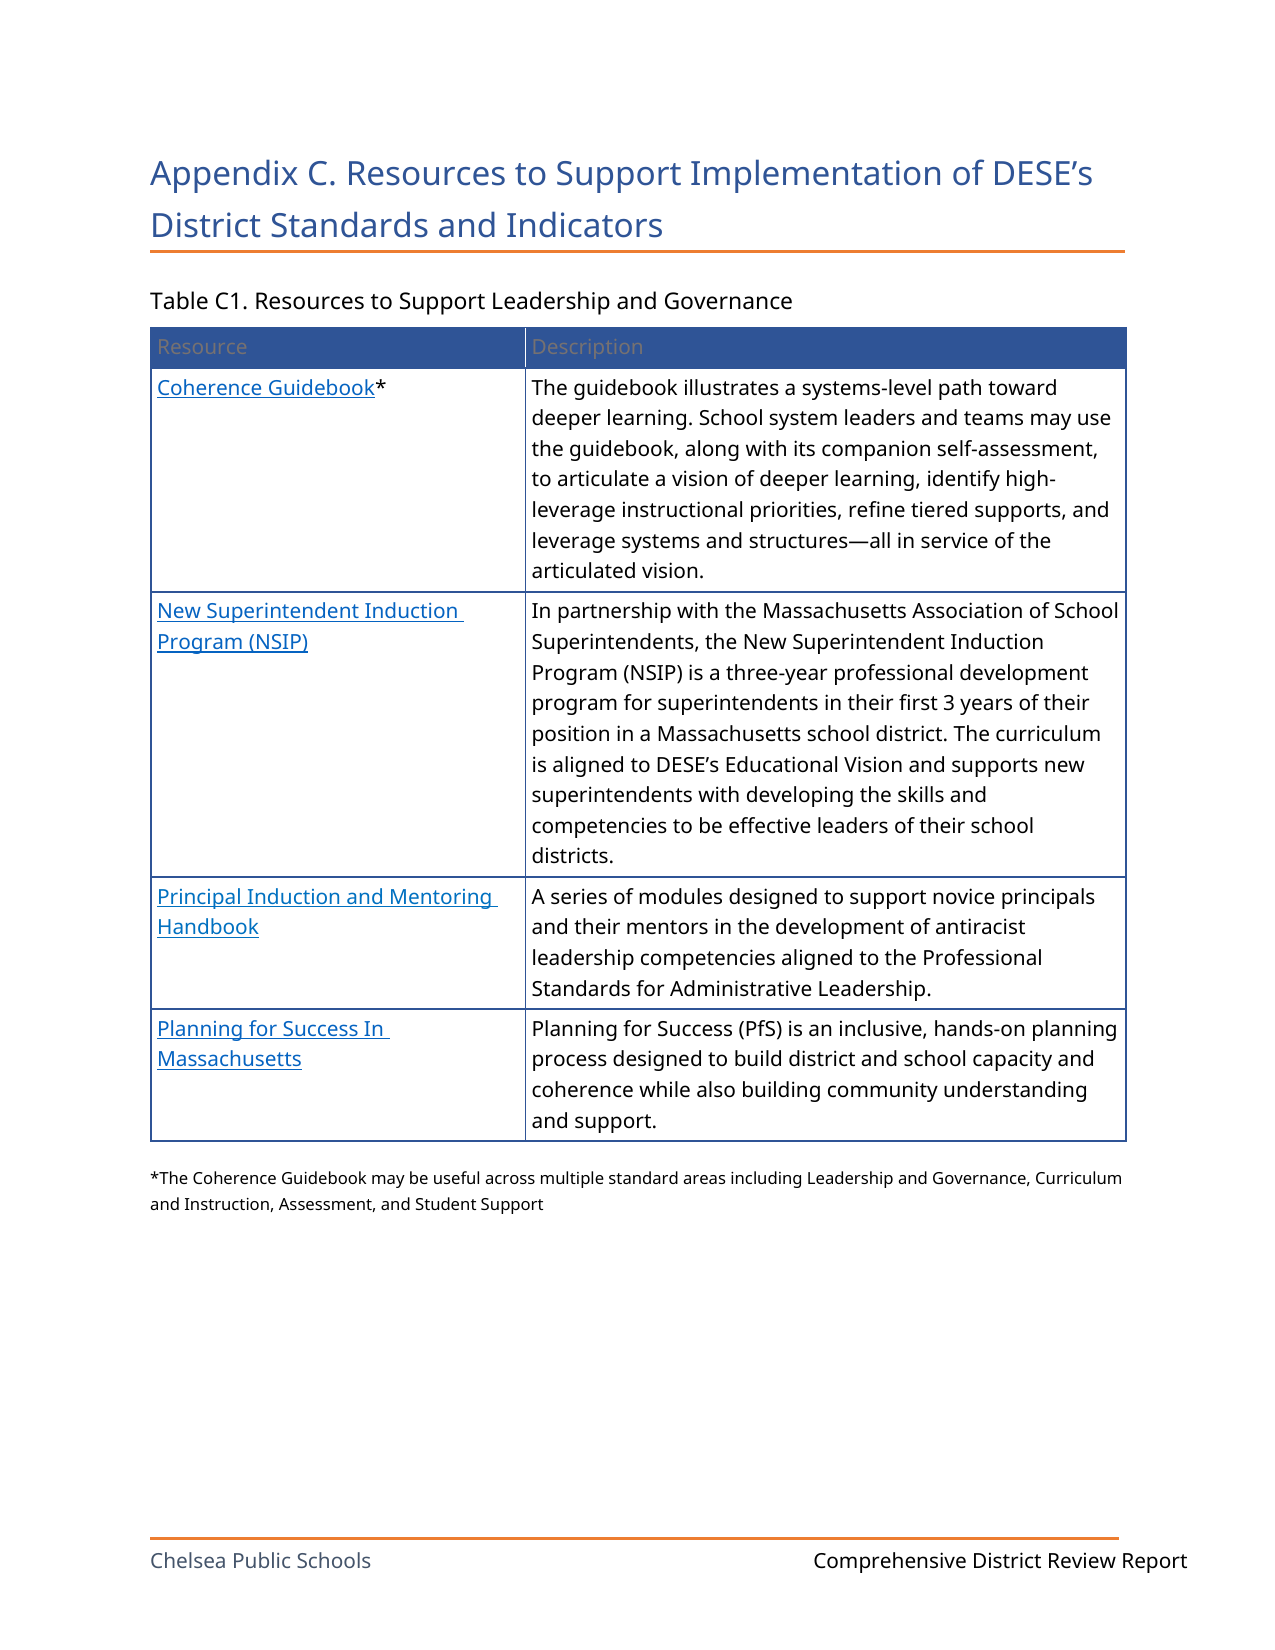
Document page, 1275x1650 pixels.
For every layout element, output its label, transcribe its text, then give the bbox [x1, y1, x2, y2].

table_cell In partnership with the Massachusetts Association of School Superintendents, the New Superintendent Induction Program (NSIP) is a three-year professional development program for superintendents in their first 3 years of their position in a Massachusetts school district. The curriculum is aligned to DESE’s Educational Vision and supports new superintendents with developing the skills and competencies to be effective leaders of their school districts. [526, 593, 1125, 876]
title *The Coherence Guidebook may be useful across multiple standard areas including Leadership and Governance, Curriculum and Instruction, Assessment, and Student Support [150, 1167, 1125, 1216]
subtitle Appendix C. Resources to Support Implementation of DESE’s District Standards and Indicators [150, 150, 1125, 250]
table_cell New Superintendent Induction Program (NSIP) [152, 593, 525, 876]
table_cell Principal Induction and Mentoring Handbook [152, 878, 525, 1008]
table_cell The guidebook illustrates a systems-level path toward deeper learning. School system leaders and teams may use the guidebook, along with its companion self-assessment, to articulate a vision of deeper learning, identify high-leverage instructional priorities, refine tiered supports, and leverage systems and structures—all in service of the articulated vision. [526, 369, 1125, 591]
table_cell A series of modules designed to support novice principals and their mentors in the development of antiracist leadership competencies aligned to the Professional Standards for Administrative Leadership. [526, 878, 1125, 1008]
table_cell Coherence Guidebook* [152, 369, 525, 591]
table_cell Planning for Success In Massachusetts [152, 1010, 525, 1140]
table_header Description [526, 328, 1125, 367]
table_cell Planning for Success (PfS) is an inclusive, hands-on planning process designed to build district and school capacity and coherence while also building community understanding and support. [526, 1010, 1125, 1140]
table_header Resource [152, 328, 525, 367]
title Table C1. Resources to Support Leadership and Governance [150, 284, 1125, 316]
